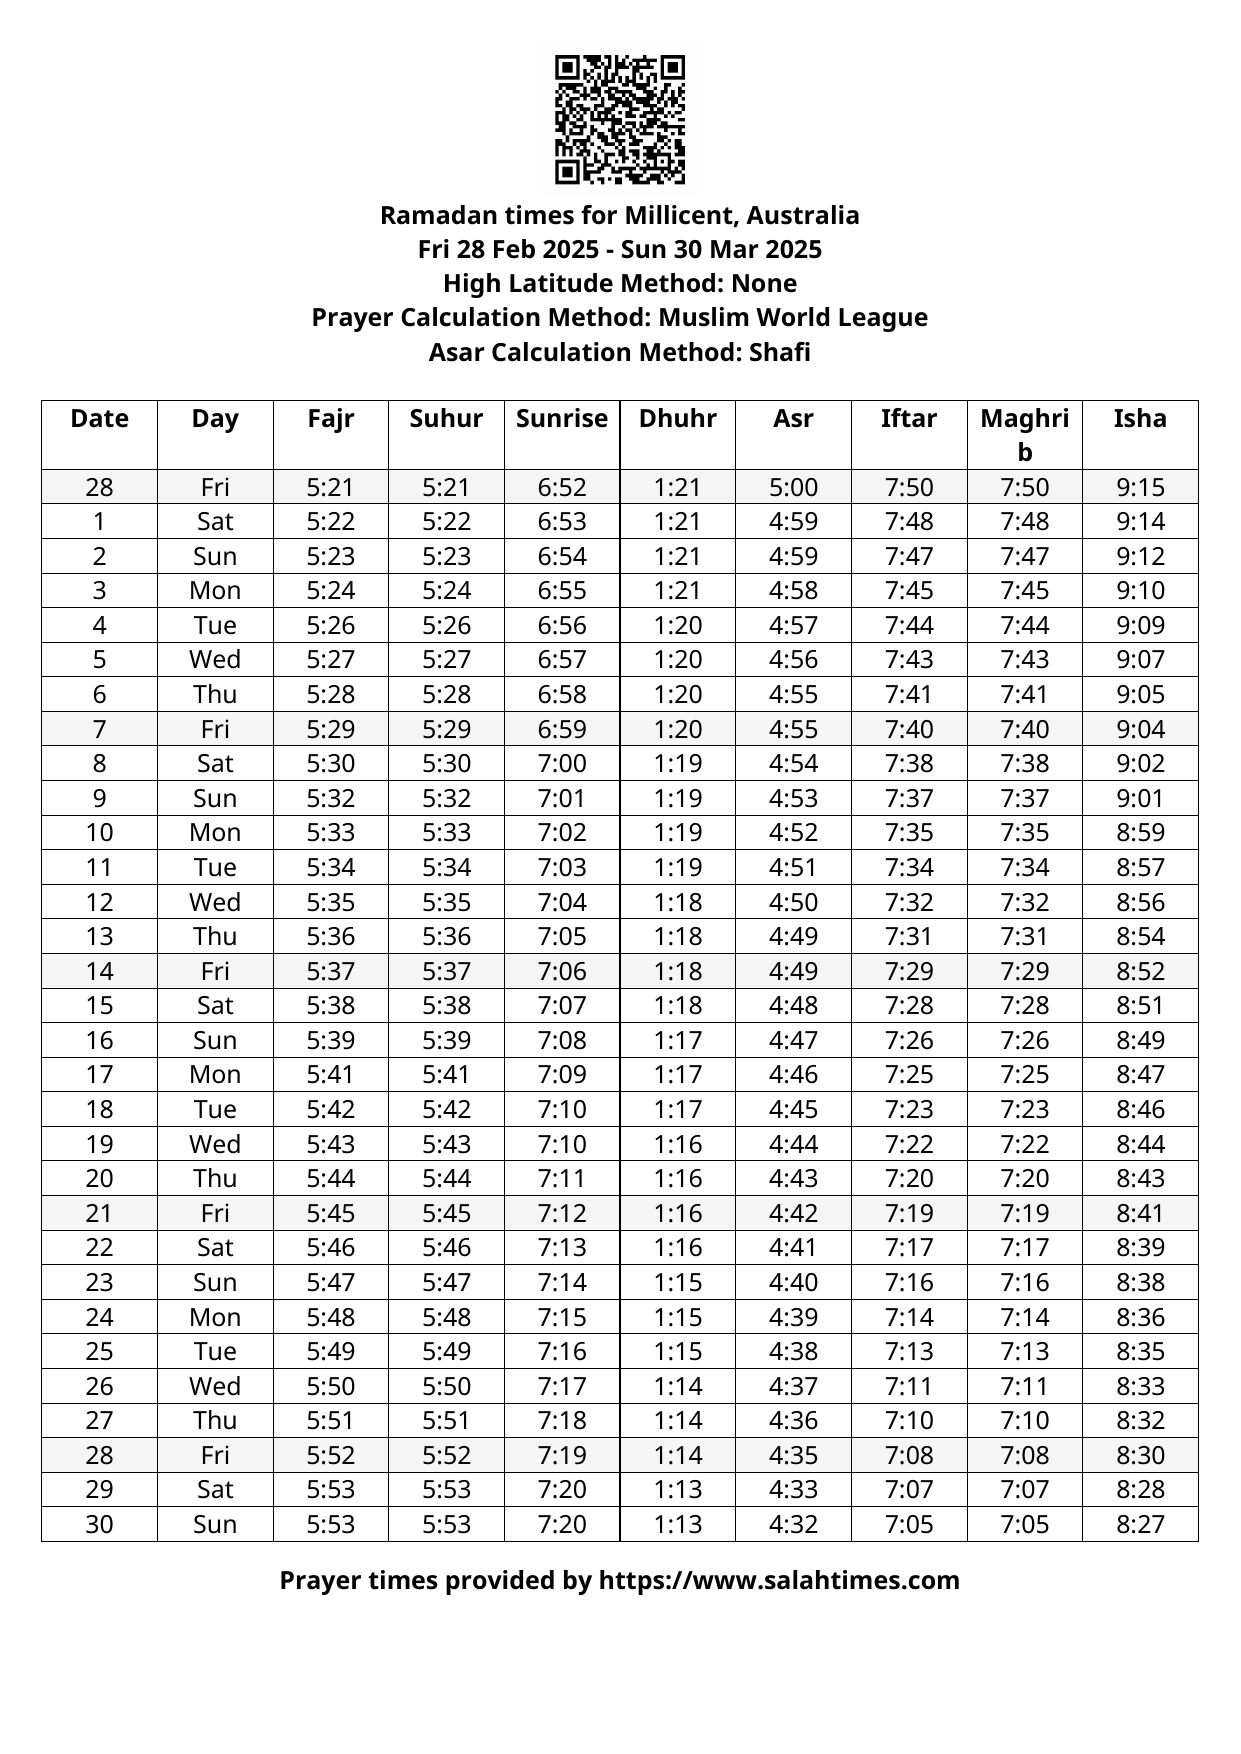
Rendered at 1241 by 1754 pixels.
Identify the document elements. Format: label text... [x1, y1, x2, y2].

table_cell Wed [158, 643, 273, 676]
table_header Sunrise [505, 401, 619, 469]
table_cell 1:14 [621, 1438, 735, 1472]
table_cell 5:45 [389, 1196, 504, 1229]
table_cell 5:28 [389, 677, 504, 711]
table_cell 7:16 [505, 1334, 619, 1368]
table_cell 5:39 [389, 1023, 504, 1057]
table_cell 7:41 [968, 677, 1082, 711]
table_cell 26 [42, 1369, 157, 1402]
table_cell 1:14 [621, 1404, 735, 1437]
table_cell Wed [158, 1127, 273, 1160]
table_cell 7:25 [968, 1058, 1082, 1091]
table_cell 8:36 [1083, 1300, 1198, 1333]
table_cell 5:48 [389, 1300, 504, 1333]
table_cell 6:59 [505, 712, 619, 745]
table_cell 8:54 [1083, 919, 1198, 953]
table_cell 7:28 [968, 989, 1082, 1022]
table_cell Mon [158, 1300, 273, 1333]
text Asar Calculation Method: Shafi [42, 334, 1198, 368]
table_cell 5:00 [736, 470, 851, 503]
table_cell 5:30 [389, 746, 504, 780]
table_cell 3 [42, 574, 157, 607]
table_cell 5:42 [274, 1092, 388, 1126]
table_cell Sat [158, 746, 273, 780]
table_cell 28 [42, 1438, 157, 1472]
table_cell 4:58 [736, 574, 851, 607]
table_cell 1:21 [621, 504, 735, 538]
table_cell 28 [42, 470, 157, 503]
table_cell 4:54 [736, 746, 851, 780]
table_cell 6 [42, 677, 157, 711]
table_cell 24 [42, 1300, 157, 1333]
table_cell 4 [42, 608, 157, 642]
table_cell 5:21 [274, 470, 388, 503]
table_cell 5:53 [274, 1473, 388, 1506]
table_cell 8:56 [1083, 885, 1198, 918]
table_cell Tue [158, 1092, 273, 1126]
table_cell 7:17 [968, 1231, 1082, 1264]
table_cell 7:48 [852, 504, 967, 538]
table_cell 4:48 [736, 989, 851, 1022]
table_cell 5:35 [389, 885, 504, 918]
table_cell 5:47 [389, 1265, 504, 1299]
table_cell 1:16 [621, 1127, 735, 1160]
table_cell 1:18 [621, 989, 735, 1022]
table_cell 7:25 [852, 1058, 967, 1091]
table_cell 4:36 [736, 1404, 851, 1437]
table_cell Sun [158, 539, 273, 572]
table_cell 7:00 [505, 746, 619, 780]
table_cell Sun [158, 1265, 273, 1299]
table_cell 7:16 [968, 1265, 1082, 1299]
table_cell 7:07 [505, 989, 619, 1022]
text Ramadan times for Millicent, Australia [42, 198, 1198, 232]
table_cell 1:15 [621, 1334, 735, 1368]
table_cell 1:21 [621, 470, 735, 503]
table_cell 7:23 [968, 1092, 1082, 1126]
table_cell 5:51 [274, 1404, 388, 1437]
table_cell 5:38 [389, 989, 504, 1022]
table_cell 7:15 [505, 1300, 619, 1333]
table_cell 7:11 [852, 1369, 967, 1402]
table_cell 7:34 [852, 850, 967, 884]
table_cell 7:32 [852, 885, 967, 918]
table_cell 6:58 [505, 677, 619, 711]
table_cell 7:48 [968, 504, 1082, 538]
table_cell 5:29 [389, 712, 504, 745]
table_cell 4:47 [736, 1023, 851, 1057]
table_cell 5:39 [274, 1023, 388, 1057]
table_cell 7:10 [968, 1404, 1082, 1437]
table_cell 7:35 [852, 816, 967, 849]
table_cell 5:23 [274, 539, 388, 572]
table_cell 6:55 [505, 574, 619, 607]
table_cell 5:46 [389, 1231, 504, 1264]
table_cell 7:17 [505, 1369, 619, 1402]
table_cell 6:52 [505, 470, 619, 503]
table_cell 7:26 [852, 1023, 967, 1057]
table_cell 14 [42, 954, 157, 987]
table_cell 20 [42, 1161, 157, 1195]
table_cell 5:50 [274, 1369, 388, 1402]
table_cell 9:14 [1083, 504, 1198, 538]
table_cell 5:27 [274, 643, 388, 676]
table_cell 7:31 [852, 919, 967, 953]
table_cell 1:16 [621, 1161, 735, 1195]
table_cell Sat [158, 1231, 273, 1264]
table_cell 9:12 [1083, 539, 1198, 572]
table_cell 18 [42, 1092, 157, 1126]
table_cell 7:34 [968, 850, 1082, 884]
table_cell 23 [42, 1265, 157, 1299]
table_cell Sun [158, 1023, 273, 1057]
table_header Fajr [274, 401, 388, 469]
table_cell 5:41 [389, 1058, 504, 1091]
table_cell 4:39 [736, 1300, 851, 1333]
table_cell 5:21 [389, 470, 504, 503]
table_cell 15 [42, 989, 157, 1022]
table_cell 5:45 [274, 1196, 388, 1229]
table_cell 5:23 [389, 539, 504, 572]
table_cell 1:19 [621, 746, 735, 780]
table_cell 4:45 [736, 1092, 851, 1126]
table_header Dhuhr [621, 401, 735, 469]
table_cell 4:49 [736, 919, 851, 953]
table_cell 1:19 [621, 781, 735, 814]
table_cell 6:57 [505, 643, 619, 676]
table_cell 5:34 [274, 850, 388, 884]
table_cell 5:53 [389, 1507, 504, 1541]
table_cell 9:05 [1083, 677, 1198, 711]
table_cell 7:20 [968, 1161, 1082, 1195]
table_cell 5:22 [274, 504, 388, 538]
picture [542, 41, 699, 198]
table_cell 7:14 [505, 1265, 619, 1299]
table_cell 7:38 [968, 746, 1082, 780]
table_cell 1:21 [621, 539, 735, 572]
table_cell 10 [42, 816, 157, 849]
table_cell 7:29 [852, 954, 967, 987]
table_cell 4:38 [736, 1334, 851, 1368]
table_cell 5:36 [274, 919, 388, 953]
table_cell 5:35 [274, 885, 388, 918]
table_cell 7:50 [852, 470, 967, 503]
table_header Suhur [389, 401, 504, 469]
table_cell 1:18 [621, 954, 735, 987]
table_cell 4:50 [736, 885, 851, 918]
table_cell 5:33 [389, 816, 504, 849]
table_cell 1:20 [621, 608, 735, 642]
table_cell 7 [42, 712, 157, 745]
table_cell 7:03 [505, 850, 619, 884]
table_cell 5:49 [274, 1334, 388, 1368]
table_cell 9:01 [1083, 781, 1198, 814]
table_cell 5:53 [389, 1473, 504, 1506]
table_cell 7:07 [968, 1473, 1082, 1506]
table_cell 5:49 [389, 1334, 504, 1368]
table_cell 4:49 [736, 954, 851, 987]
table_cell 5:38 [274, 989, 388, 1022]
table_cell 1:21 [621, 574, 735, 607]
table_cell 22 [42, 1231, 157, 1264]
table_cell 6:53 [505, 504, 619, 538]
table_cell 4:59 [736, 504, 851, 538]
table_cell 9:09 [1083, 608, 1198, 642]
table_header Date [42, 401, 157, 469]
table_cell 7:44 [968, 608, 1082, 642]
table_cell 1:17 [621, 1092, 735, 1126]
table_cell Tue [158, 850, 273, 884]
table_cell 5:24 [274, 574, 388, 607]
table_cell 9:04 [1083, 712, 1198, 745]
table_cell 7:08 [852, 1438, 967, 1472]
table_cell 8:44 [1083, 1127, 1198, 1160]
text High Latitude Method: None [42, 266, 1198, 300]
table_cell 5:43 [274, 1127, 388, 1160]
table_cell 5:26 [389, 608, 504, 642]
table_cell 1:16 [621, 1196, 735, 1229]
table_header Asr [736, 401, 851, 469]
table_cell Mon [158, 574, 273, 607]
table_cell 4:56 [736, 643, 851, 676]
table_cell 5:52 [389, 1438, 504, 1472]
table_cell 8:39 [1083, 1231, 1198, 1264]
table_cell 1:15 [621, 1265, 735, 1299]
table_cell 5:46 [274, 1231, 388, 1264]
table_cell 5:50 [389, 1369, 504, 1402]
table_cell 2 [42, 539, 157, 572]
table_cell 7:43 [852, 643, 967, 676]
table_cell 12 [42, 885, 157, 918]
table_cell 7:14 [852, 1300, 967, 1333]
table_cell 1 [42, 504, 157, 538]
table_cell Sun [158, 781, 273, 814]
table_cell 7:05 [852, 1507, 967, 1541]
table_cell 5:28 [274, 677, 388, 711]
table_cell 7:38 [852, 746, 967, 780]
table_cell 5:22 [389, 504, 504, 538]
table_cell 1:20 [621, 677, 735, 711]
table_cell 7:05 [505, 919, 619, 953]
table_cell 5:42 [389, 1092, 504, 1126]
table_cell 7:10 [852, 1404, 967, 1437]
table_cell Fri [158, 1438, 273, 1472]
table_cell 7:28 [852, 989, 967, 1022]
table_cell 7:26 [968, 1023, 1082, 1057]
table_cell 4:40 [736, 1265, 851, 1299]
table_cell 7:17 [852, 1231, 967, 1264]
table_cell 7:44 [852, 608, 967, 642]
table_cell 6:54 [505, 539, 619, 572]
table_cell 8:28 [1083, 1473, 1198, 1506]
table_cell 5:48 [274, 1300, 388, 1333]
table_cell 1:19 [621, 816, 735, 849]
table_cell 11 [42, 850, 157, 884]
table_cell 7:04 [505, 885, 619, 918]
table_cell 8:49 [1083, 1023, 1198, 1057]
table_cell 7:23 [852, 1092, 967, 1126]
table_cell 5:37 [389, 954, 504, 987]
table_cell Thu [158, 919, 273, 953]
table_cell 7:05 [968, 1507, 1082, 1541]
table_cell 5:41 [274, 1058, 388, 1091]
table_cell 25 [42, 1334, 157, 1368]
table_cell 7:31 [968, 919, 1082, 953]
table_cell 7:20 [852, 1161, 967, 1195]
table_cell 8:30 [1083, 1438, 1198, 1472]
table_cell Sun [158, 1507, 273, 1541]
table_cell 7:22 [852, 1127, 967, 1160]
table_cell Thu [158, 1161, 273, 1195]
table_cell Fri [158, 954, 273, 987]
table_cell 7:08 [505, 1023, 619, 1057]
table_cell 5:24 [389, 574, 504, 607]
table_cell 8:57 [1083, 850, 1198, 884]
table_cell 5:47 [274, 1265, 388, 1299]
table_cell 7:43 [968, 643, 1082, 676]
table_cell 4:57 [736, 608, 851, 642]
table_cell 9:02 [1083, 746, 1198, 780]
table_cell 7:11 [968, 1369, 1082, 1402]
table_cell 5:44 [274, 1161, 388, 1195]
table_cell Fri [158, 470, 273, 503]
table_cell 8:47 [1083, 1058, 1198, 1091]
table_cell Fri [158, 712, 273, 745]
table_cell 7:32 [968, 885, 1082, 918]
table_cell 7:02 [505, 816, 619, 849]
table_cell 5:32 [389, 781, 504, 814]
table_cell 1:17 [621, 1058, 735, 1091]
table_cell 7:11 [505, 1161, 619, 1195]
table_cell Thu [158, 677, 273, 711]
table_cell Sat [158, 1473, 273, 1506]
table_cell 7:12 [505, 1196, 619, 1229]
table_cell 5:43 [389, 1127, 504, 1160]
table_cell 7:01 [505, 781, 619, 814]
table_cell 8:59 [1083, 816, 1198, 849]
table_cell 4:44 [736, 1127, 851, 1160]
table_header Iftar [852, 401, 967, 469]
table_cell 8 [42, 746, 157, 780]
table_cell 9 [42, 781, 157, 814]
table_cell 1:16 [621, 1231, 735, 1264]
table_cell 7:50 [968, 470, 1082, 503]
table_cell 1:18 [621, 885, 735, 918]
text Prayer times provided by https://www.salahtimes.com [42, 1563, 1198, 1597]
table_cell 8:46 [1083, 1092, 1198, 1126]
table_cell 5:29 [274, 712, 388, 745]
table_cell 7:19 [505, 1438, 619, 1472]
table_cell 5:32 [274, 781, 388, 814]
table_cell Mon [158, 1058, 273, 1091]
text Prayer Calculation Method: Muslim World League [42, 300, 1198, 334]
table_cell 9:07 [1083, 643, 1198, 676]
table_cell 8:51 [1083, 989, 1198, 1022]
table_cell Thu [158, 1404, 273, 1437]
table_cell Sat [158, 504, 273, 538]
table_cell 7:09 [505, 1058, 619, 1091]
table_cell 6:56 [505, 608, 619, 642]
table_cell 7:40 [852, 712, 967, 745]
table_cell 7:08 [968, 1438, 1082, 1472]
table_cell 7:20 [505, 1507, 619, 1541]
table_cell 7:20 [505, 1473, 619, 1506]
table_cell 5:37 [274, 954, 388, 987]
table_cell 29 [42, 1473, 157, 1506]
table_cell 8:33 [1083, 1369, 1198, 1402]
table_cell 7:14 [968, 1300, 1082, 1333]
table_cell Fri [158, 1196, 273, 1229]
table_cell 7:19 [852, 1196, 967, 1229]
table_cell Wed [158, 885, 273, 918]
table_cell 5:53 [274, 1507, 388, 1541]
table_cell 4:51 [736, 850, 851, 884]
table_header Isha [1083, 401, 1198, 469]
table_cell 19 [42, 1127, 157, 1160]
table_cell 4:52 [736, 816, 851, 849]
table_cell 7:06 [505, 954, 619, 987]
table_cell 7:13 [968, 1334, 1082, 1368]
table_cell 4:43 [736, 1161, 851, 1195]
table_cell 17 [42, 1058, 157, 1091]
table_cell 4:41 [736, 1231, 851, 1264]
table_cell 8:41 [1083, 1196, 1198, 1229]
table_cell 1:19 [621, 850, 735, 884]
table_cell 4:55 [736, 677, 851, 711]
table_cell 7:47 [968, 539, 1082, 572]
table_cell 1:17 [621, 1023, 735, 1057]
table_cell 5:27 [389, 643, 504, 676]
table_cell 5:51 [389, 1404, 504, 1437]
table_cell 7:40 [968, 712, 1082, 745]
table_cell 7:13 [852, 1334, 967, 1368]
table_cell 8:35 [1083, 1334, 1198, 1368]
table_cell 7:10 [505, 1127, 619, 1160]
table_cell 13 [42, 919, 157, 953]
table_cell 4:32 [736, 1507, 851, 1541]
table_cell 4:42 [736, 1196, 851, 1229]
table_cell 7:45 [852, 574, 967, 607]
table_cell 1:13 [621, 1473, 735, 1506]
table_cell 4:35 [736, 1438, 851, 1472]
table_cell 7:35 [968, 816, 1082, 849]
table_cell 5:52 [274, 1438, 388, 1472]
table_cell Tue [158, 608, 273, 642]
table_cell 5:34 [389, 850, 504, 884]
text Fri 28 Feb 2025 - Sun 30 Mar 2025 [42, 232, 1198, 266]
table_cell 5:44 [389, 1161, 504, 1195]
table_cell 4:37 [736, 1369, 851, 1402]
table_cell 4:46 [736, 1058, 851, 1091]
table_cell 7:18 [505, 1404, 619, 1437]
table_cell 7:07 [852, 1473, 967, 1506]
table_cell 5:30 [274, 746, 388, 780]
table_cell 4:59 [736, 539, 851, 572]
table_cell 8:38 [1083, 1265, 1198, 1299]
table_cell 27 [42, 1404, 157, 1437]
table_cell 21 [42, 1196, 157, 1229]
table_cell 1:20 [621, 643, 735, 676]
table_cell 7:37 [852, 781, 967, 814]
table_cell 9:15 [1083, 470, 1198, 503]
table_cell 1:18 [621, 919, 735, 953]
table_cell Tue [158, 1334, 273, 1368]
table_cell 4:33 [736, 1473, 851, 1506]
table_cell 7:13 [505, 1231, 619, 1264]
table_cell Wed [158, 1369, 273, 1402]
table_cell 7:16 [852, 1265, 967, 1299]
table_cell 8:32 [1083, 1404, 1198, 1437]
table_header Day [158, 401, 273, 469]
table_cell 4:53 [736, 781, 851, 814]
table_cell 7:47 [852, 539, 967, 572]
table_cell 8:27 [1083, 1507, 1198, 1541]
table_cell 1:13 [621, 1507, 735, 1541]
table_cell 7:41 [852, 677, 967, 711]
table_cell 7:10 [505, 1092, 619, 1126]
table_cell 5:26 [274, 608, 388, 642]
table_cell 7:29 [968, 954, 1082, 987]
table_cell 5:36 [389, 919, 504, 953]
table_cell Sat [158, 989, 273, 1022]
table_cell 5:33 [274, 816, 388, 849]
table_cell 8:52 [1083, 954, 1198, 987]
table_cell 1:15 [621, 1300, 735, 1333]
table_cell 7:45 [968, 574, 1082, 607]
table_cell 4:55 [736, 712, 851, 745]
table_cell 5 [42, 643, 157, 676]
table_cell 8:43 [1083, 1161, 1198, 1195]
table_cell 30 [42, 1507, 157, 1541]
table_cell 16 [42, 1023, 157, 1057]
table_cell 9:10 [1083, 574, 1198, 607]
table_cell Mon [158, 816, 273, 849]
table_cell 7:37 [968, 781, 1082, 814]
table_cell 1:14 [621, 1369, 735, 1402]
table_cell 1:20 [621, 712, 735, 745]
table_cell 7:19 [968, 1196, 1082, 1229]
table_cell 7:22 [968, 1127, 1082, 1160]
table_header Maghrib [968, 401, 1082, 469]
